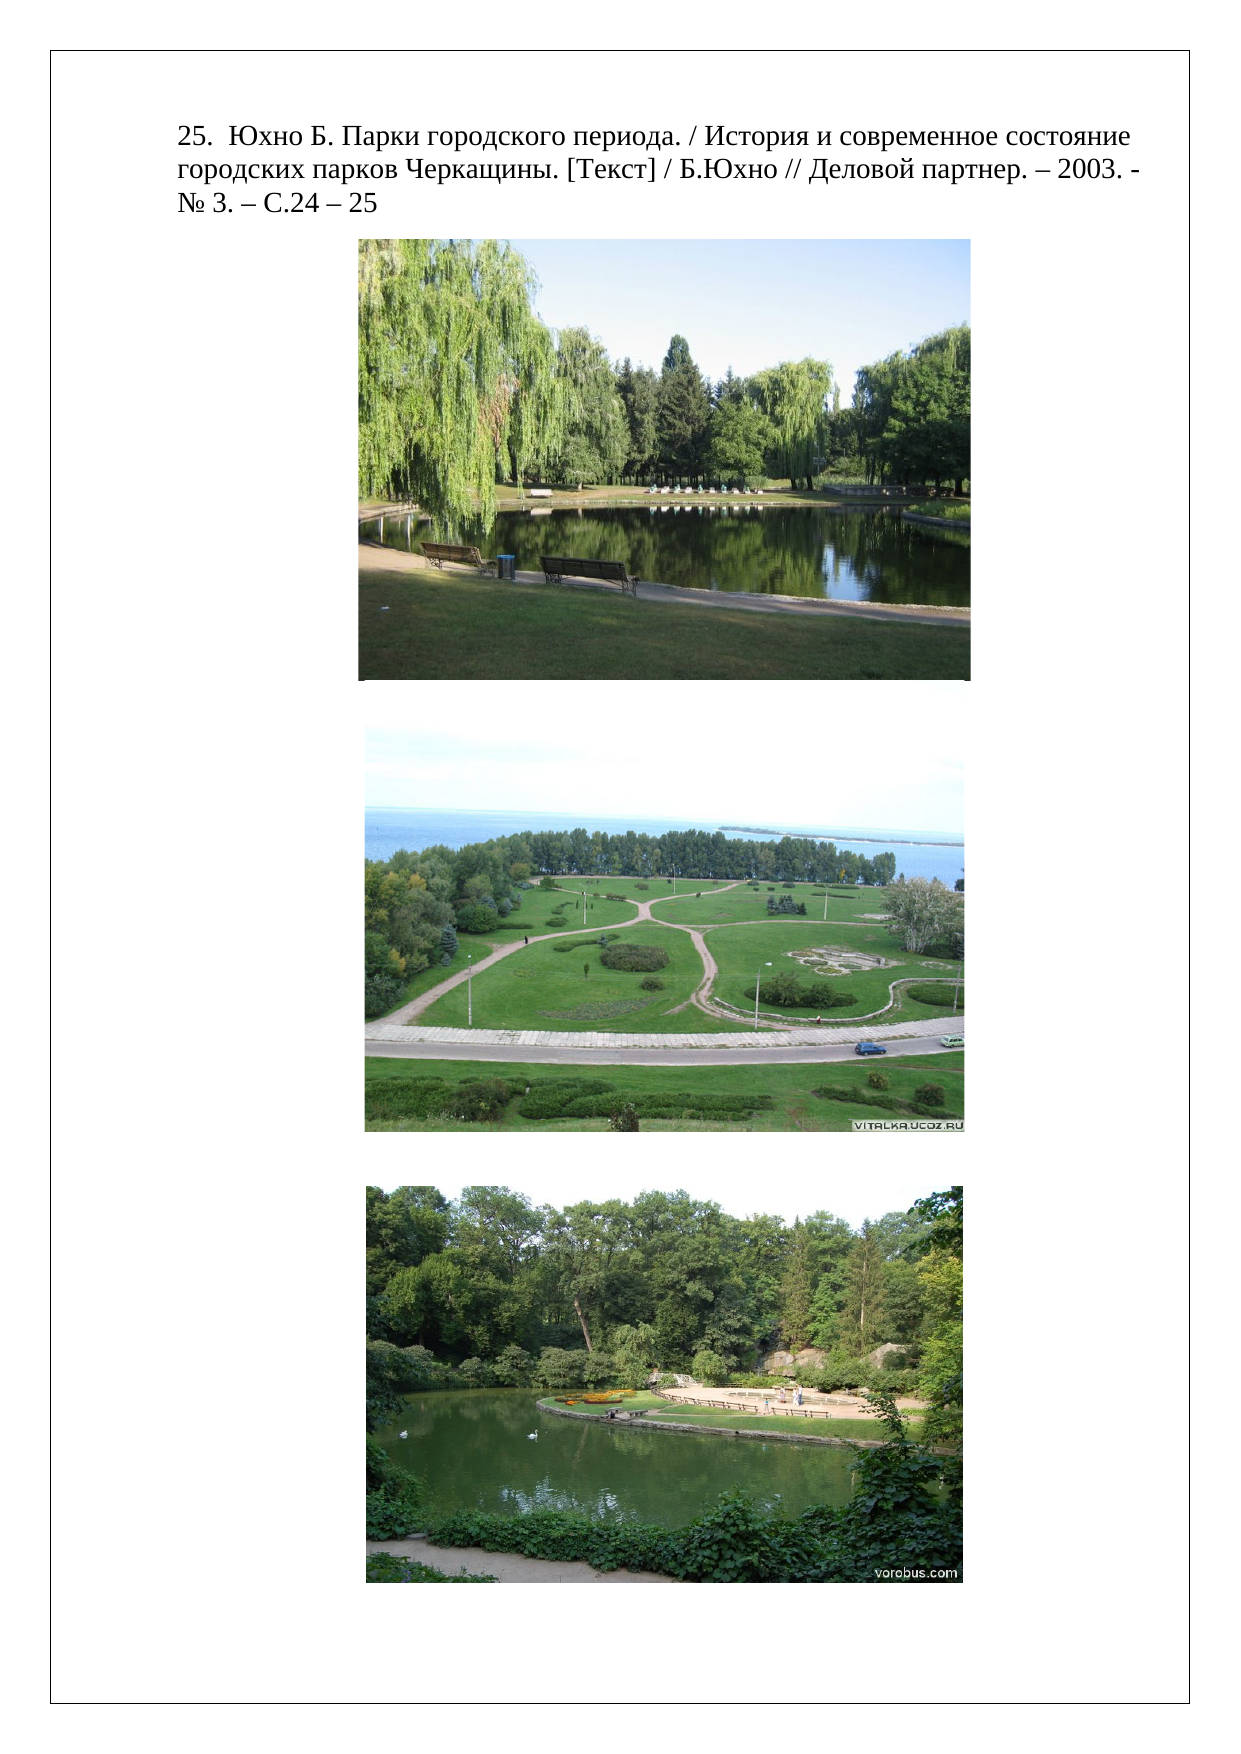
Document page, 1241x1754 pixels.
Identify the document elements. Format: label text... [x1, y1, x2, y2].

picture [366, 1186, 963, 1583]
text 25. Юхно Б. Парки городского периода. / История и современное состояние городских парков Черкащины. [Текст] / Б.Юхно // Деловой партнер. – 2003. - № 3. – С.24 – 25 [177, 118, 1152, 219]
picture [358, 239, 971, 1132]
